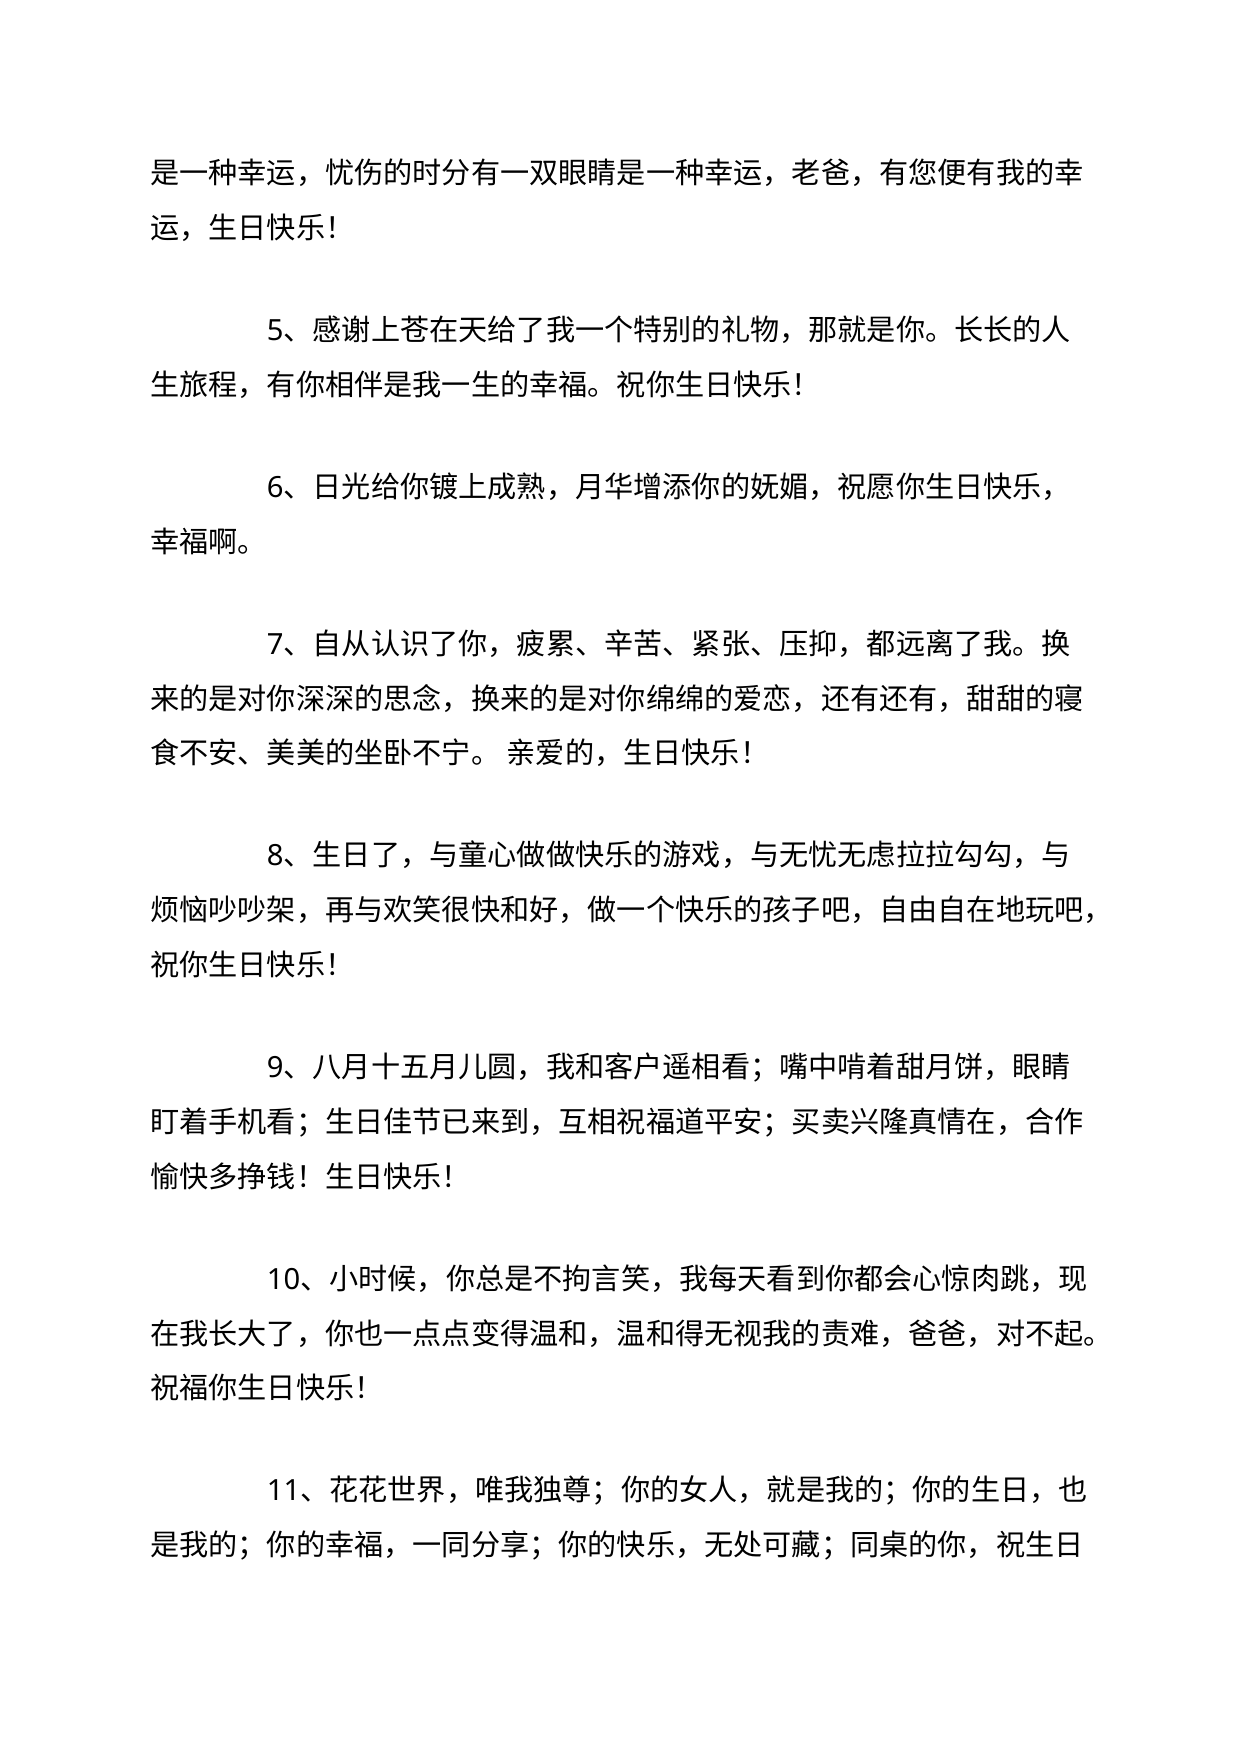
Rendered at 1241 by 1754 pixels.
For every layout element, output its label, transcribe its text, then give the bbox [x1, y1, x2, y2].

text 8、生日了，与童心做做快乐的游戏，与无忧无虑拉拉勾勾，与烦恼吵吵架，再与欢笑很快和好，做一个快乐的孩子吧，自由自在地玩吧，祝你生日快乐！ [150, 832, 1090, 984]
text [150, 150, 1090, 247]
text 10、小时候，你总是不拘言笑，我每天看到你都会心惊肉跳，现在我长大了，你也一点点变得温和，温和得无视我的责难，爸爸，对不起。祝福你生日快乐！ [150, 1255, 1090, 1407]
text 5、感谢上苍在天给了我一个特别的礼物，那就是你。长长的人生旅程，有你相伴是我一生的幸福。祝你生日快乐！ [150, 307, 1090, 404]
text 6、日光给你镀上成熟，月华增添你的妩媚，祝愿你生日快乐，幸福啊。 [150, 463, 1090, 561]
text 9、八月十五月儿圆，我和客户遥相看；嘴中啃着甜月饼，眼睛盯着手机看；生日佳节已来到，互相祝福道平安；买卖兴隆真情在，合作愉快多挣钱！生日快乐！ [150, 1043, 1090, 1196]
text 7、自从认识了你，疲累、辛苦、紧张、压抑，都远离了我。换来的是对你深深的思念，换来的是对你绵绵的爱恋，还有还有，甜甜的寝食不安、美美的坐卧不宁。 亲爱的，生日快乐！ [150, 620, 1090, 772]
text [150, 1467, 1090, 1564]
